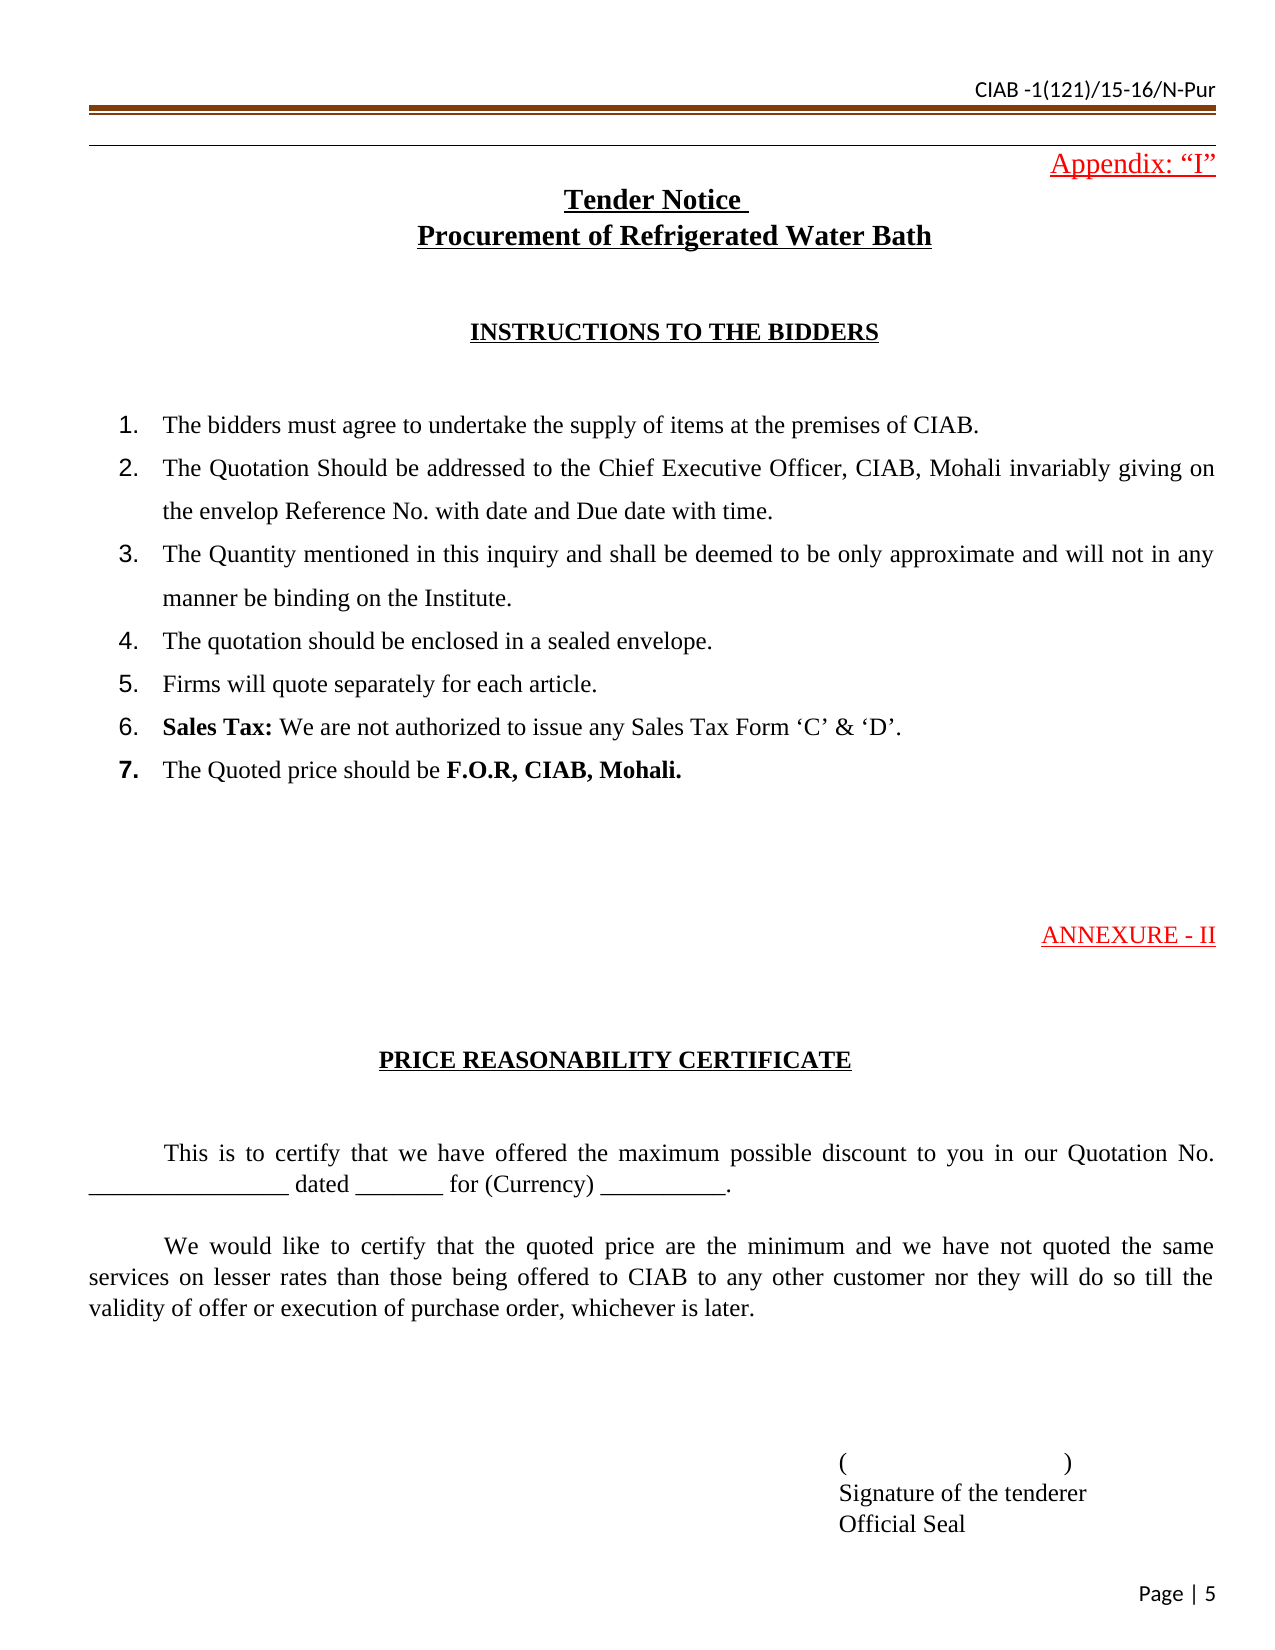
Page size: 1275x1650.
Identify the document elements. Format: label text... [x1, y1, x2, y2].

list Firms will quote separately for each article. [118, 669, 1216, 698]
text INSTRUCTIONS TO THE BIDDERS [89, 317, 1216, 345]
list The Quotation Should be addressed to the Chief Executive Officer, CIAB, Mohali invariably giving on the envelop Reference No. with date and Due date with time. [118, 453, 1216, 525]
text We would like to certify that the quoted price are the minimum and we have not quoted the same services on lesser rates than those being offered to CIAB to any other customer nor they will do so till the validity of offer or execution of purchase order, whichever is later. [89, 1231, 1216, 1322]
list The quotation should be enclosed in a sealed envelope. [118, 626, 1216, 654]
text Signature of the tenderer [764, 1478, 1216, 1507]
text Tender Notice [89, 182, 1216, 216]
list Sales Tax: We are not authorized to issue any Sales Tax Form ‘C’ & ‘D’. [118, 712, 1216, 741]
list The Quantity mentioned in this inquiry and shall be deemed to be only approximate and will not in any manner be binding on the Institute. [118, 539, 1216, 611]
list The bidders must agree to undertake the supply of items at the premises of CIAB. [118, 410, 1216, 439]
text ANNEXURE - II [15, 921, 1216, 949]
text ( ) [15, 1447, 1216, 1476]
text Official Seal [764, 1509, 1216, 1538]
text PRICE REASONABILITY CERTIFICATE [15, 1045, 1216, 1073]
list The Quoted price should be F.O.R, CIAB, Mohali. [118, 755, 1216, 784]
text Appendix: “I” [89, 146, 1216, 180]
text This is to certify that we have offered the maximum possible discount to you in our Quotation No. ________________ dated _______ for (Currency) __________. [89, 1138, 1216, 1198]
text Procurement of Refrigerated Water Bath [89, 218, 1216, 252]
